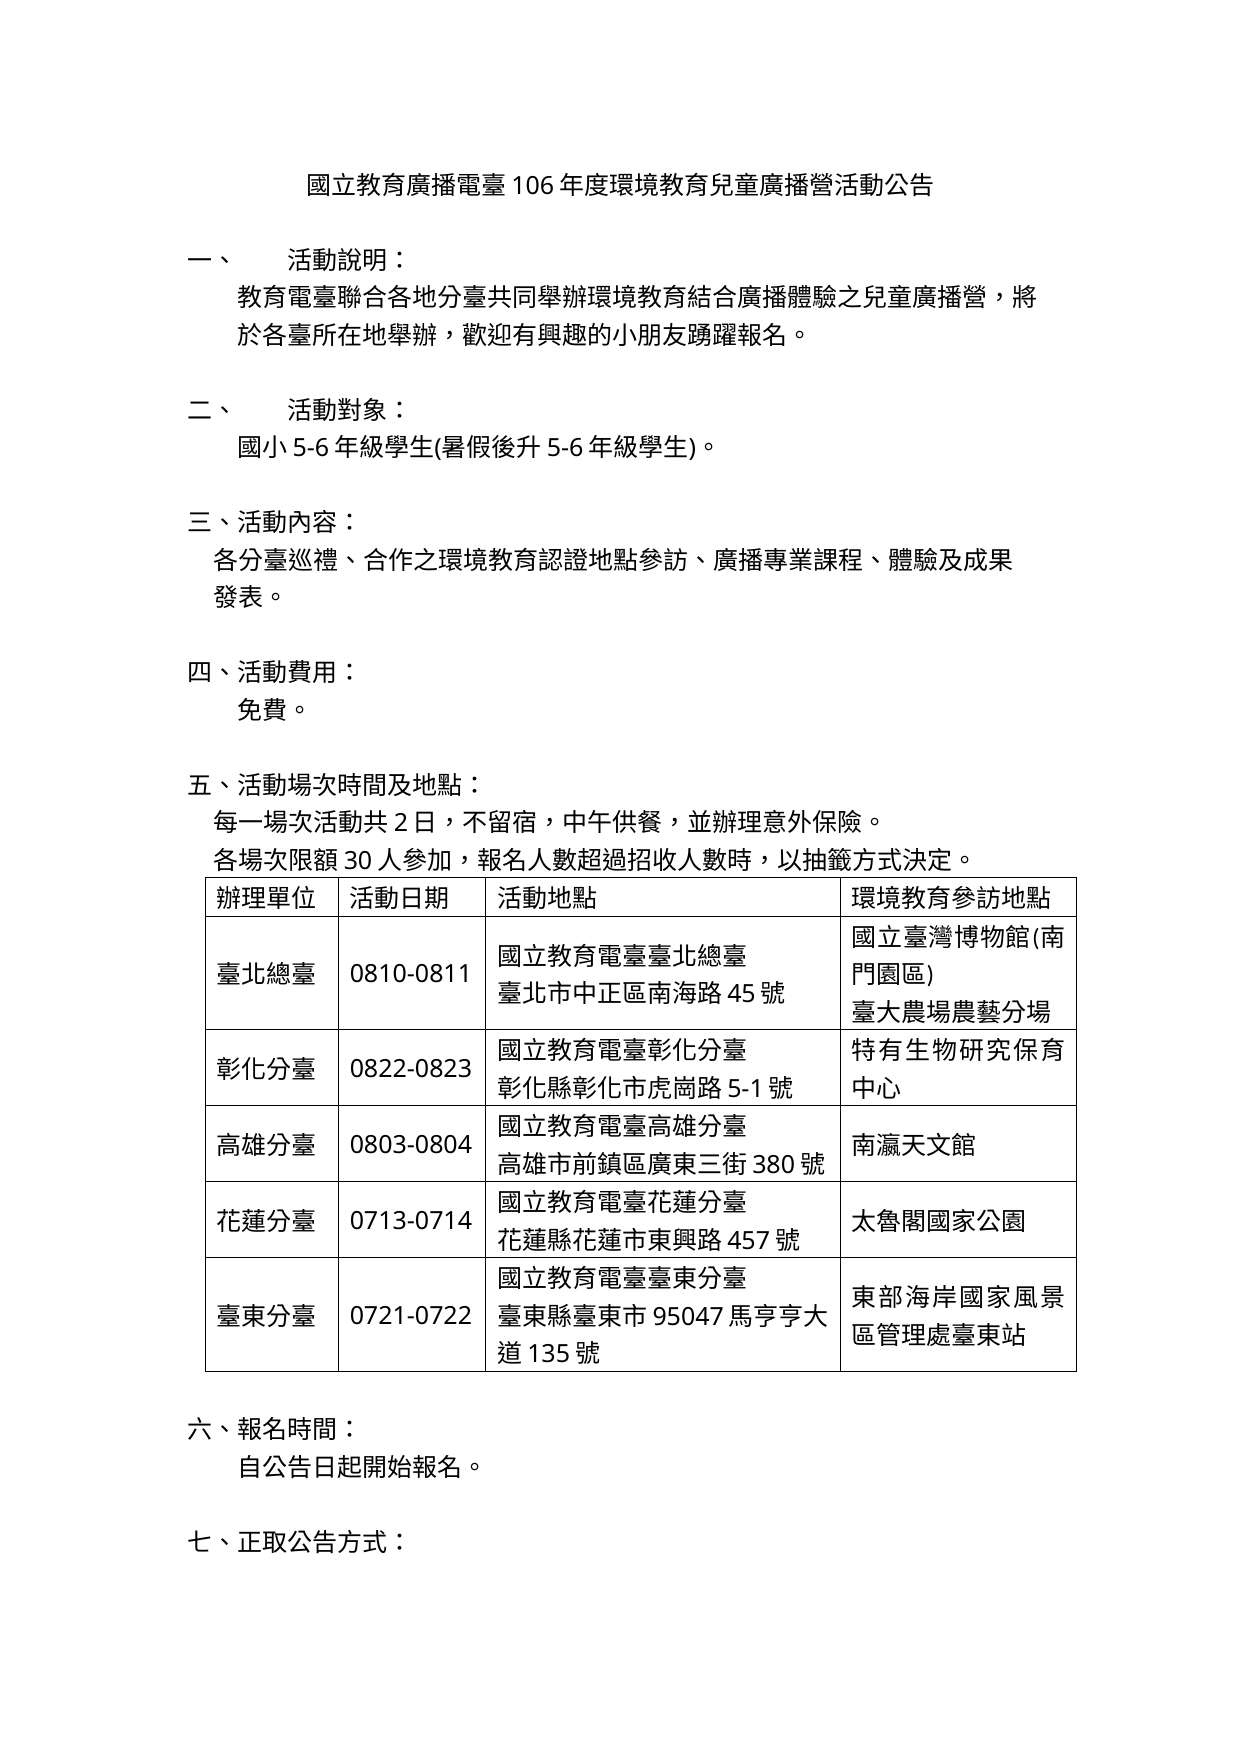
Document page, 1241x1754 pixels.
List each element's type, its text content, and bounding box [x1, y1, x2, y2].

table_cell 太魯閣國家公園 [841, 1182, 1076, 1257]
table_header 活動日期 [339, 878, 485, 916]
table_cell 國立教育電臺花蓮分臺 花蓮縣花蓮市東興路457號 [486, 1182, 840, 1257]
text 四、活動費用： [187, 652, 1053, 689]
table_cell 高雄分臺 [206, 1106, 338, 1181]
table_header 活動地點 [486, 878, 840, 916]
table_cell 0721-0722 [339, 1258, 485, 1371]
list 活動說明： [187, 239, 1053, 277]
table_cell 0713-0714 [339, 1182, 485, 1257]
list 教育電臺聯合各地分臺共同舉辦環境教育結合廣播體驗之兒童廣播營，將於各臺所在地舉辦，歡迎有興趣的小朋友踴躍報名。 [237, 277, 1053, 352]
text 七、正取公告方式： [187, 1522, 1053, 1559]
table_header 環境教育參訪地點 [841, 878, 1076, 916]
table_cell 臺北總臺 [206, 917, 338, 1029]
table_header 辦理單位 [206, 878, 338, 916]
text 自公告日起開始報名。 [187, 1447, 1053, 1484]
table_cell 國立教育電臺臺北總臺 臺北市中正區南海路45號 [486, 917, 840, 1029]
table_cell 國立教育電臺臺東分臺 臺東縣臺東市95047馬亨亨大道135號 [486, 1258, 840, 1371]
text 國立教育廣播電臺106年度環境教育兒童廣播營活動公告 [187, 164, 1053, 202]
table_cell 國立教育電臺彰化分臺 彰化縣彰化市虎崗路5-1號 [486, 1030, 840, 1105]
list 活動對象： [187, 389, 1053, 427]
table_cell 特有生物研究保育中心 [841, 1030, 1076, 1105]
text 六、報名時間： [187, 1409, 1053, 1447]
list 免費。 [237, 689, 1053, 727]
list 國小5-6年級學生(暑假後升5-6年級學生)。 [237, 427, 1053, 464]
text 五、活動場次時間及地點： [187, 764, 1053, 802]
table_cell 0822-0823 [339, 1030, 485, 1105]
table_cell 0810-0811 [339, 917, 485, 1029]
table_cell 花蓮分臺 [206, 1182, 338, 1257]
text 發表。 [187, 577, 1053, 614]
table_cell 國立教育電臺高雄分臺 高雄市前鎮區廣東三街380號 [486, 1106, 840, 1181]
text 各分臺巡禮、合作之環境教育認證地點參訪、廣播專業課程、體驗及成果 [187, 539, 1053, 577]
text 每一場次活動共2日，不留宿，中午供餐，並辦理意外保險。 [187, 802, 1053, 839]
table_cell 彰化分臺 [206, 1030, 338, 1105]
text 各場次限額30人參加，報名人數超過招收人數時，以抽籤方式決定。 [187, 839, 1053, 877]
table_cell 東部海岸國家風景區管理處臺東站 [841, 1258, 1076, 1371]
text 三、活動內容： [187, 502, 1053, 539]
table_cell 臺東分臺 [206, 1258, 338, 1371]
table_cell 國立臺灣博物館(南門園區) 臺大農場農藝分場 [841, 917, 1076, 1029]
table_cell 南瀛天文館 [841, 1106, 1076, 1181]
table_cell 0803-0804 [339, 1106, 485, 1181]
